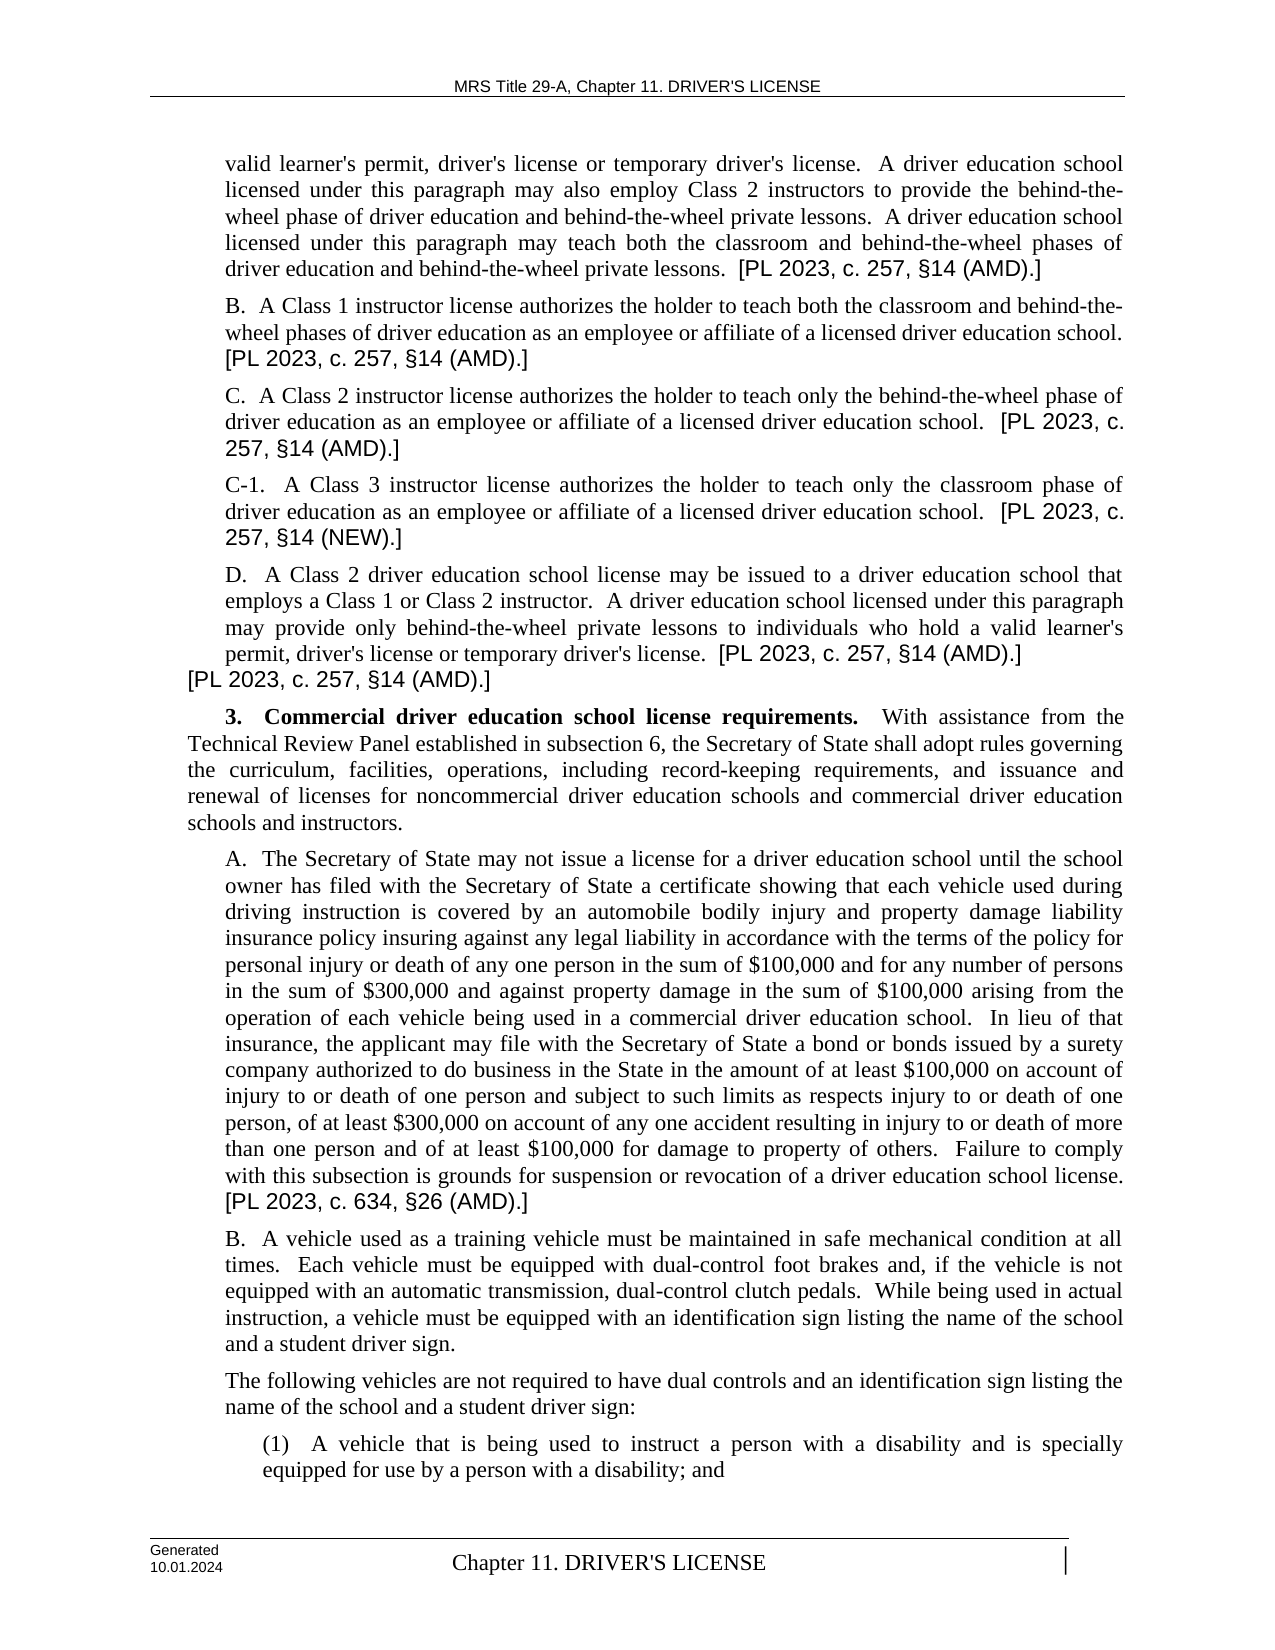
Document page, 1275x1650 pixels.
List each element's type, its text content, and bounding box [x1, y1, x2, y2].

text D. A Class 2 driver education school license may be issued to a driver education school that employs a Class 1 or Class 2 instructor. A driver education school licensed under this paragraph may provide only behind-the-wheel private lessons to individuals who hold a valid learner's permit, driver's license or temporary driver's license. [PL 2023, c. 257, §14 (AMD).] [225, 561, 1125, 666]
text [225, 150, 1125, 282]
text 3. Commercial driver education school license requirements. With assistance from the Technical Review Panel established in subsection 6, the Secretary of State shall adopt rules governing the curriculum, facilities, operations, including record-keeping requirements, and issuance and renewal of licenses for noncommercial driver education schools and commercial driver education schools and instructors. [187, 703, 1125, 835]
text [PL 2023, c. 257, §14 (AMD).] [187, 666, 1125, 693]
text A. The Secretary of State may not issue a license for a driver education school until the school owner has filed with the Secretary of State a certificate showing that each vehicle used during driving instruction is covered by an automobile bodily injury and property damage liability insurance policy insuring against any legal liability in accordance with the terms of the policy for personal injury or death of any one person in the sum of $100,000 and for any number of persons in the sum of $300,000 and against property damage in the sum of $100,000 arising from the operation of each vehicle being used in a commercial driver education school. In lieu of that insurance, the applicant may file with the Secretary of State a bond or bonds issued by a surety company authorized to do business in the State in the amount of at least $100,000 on account of injury to or death of one person and subject to such limits as respects injury to or death of one person, of at least $300,000 on account of any one accident resulting in injury to or death of more than one person and of at least $100,000 for damage to property of others. Failure to comply with this subsection is grounds for suspension or revocation of a driver education school license. [PL 2023, c. 634, §26 (AMD).] [225, 845, 1125, 1214]
text C-1. A Class 3 instructor license authorizes the holder to teach only the classroom phase of driver education as an employee or affiliate of a licensed driver education school. [PL 2023, c. 257, §14 (NEW).] [225, 471, 1125, 551]
text B. A vehicle used as a training vehicle must be maintained in safe mechanical condition at all times. Each vehicle must be equipped with dual-control foot brakes and, if the vehicle is not equipped with an automatic transmission, dual-control clutch pedals. While being used in actual instruction, a vehicle must be equipped with an identification sign listing the name of the school and a student driver sign. [225, 1225, 1125, 1357]
text The following vehicles are not required to have dual controls and an identification sign listing the name of the school and a student driver sign: [225, 1367, 1125, 1420]
text C. A Class 2 instructor license authorizes the holder to teach only the behind-the-wheel phase of driver education as an employee or affiliate of a licensed driver education school. [PL 2023, c. 257, §14 (AMD).] [225, 382, 1125, 461]
text B. A Class 1 instructor license authorizes the holder to teach both the classroom and behind-the-wheel phases of driver education as an employee or affiliate of a licensed driver education school. [PL 2023, c. 257, §14 (AMD).] [225, 292, 1125, 371]
text (1) A vehicle that is being used to instruct a person with a disability and is specially equipped for use by a person with a disability; and [262, 1430, 1125, 1483]
